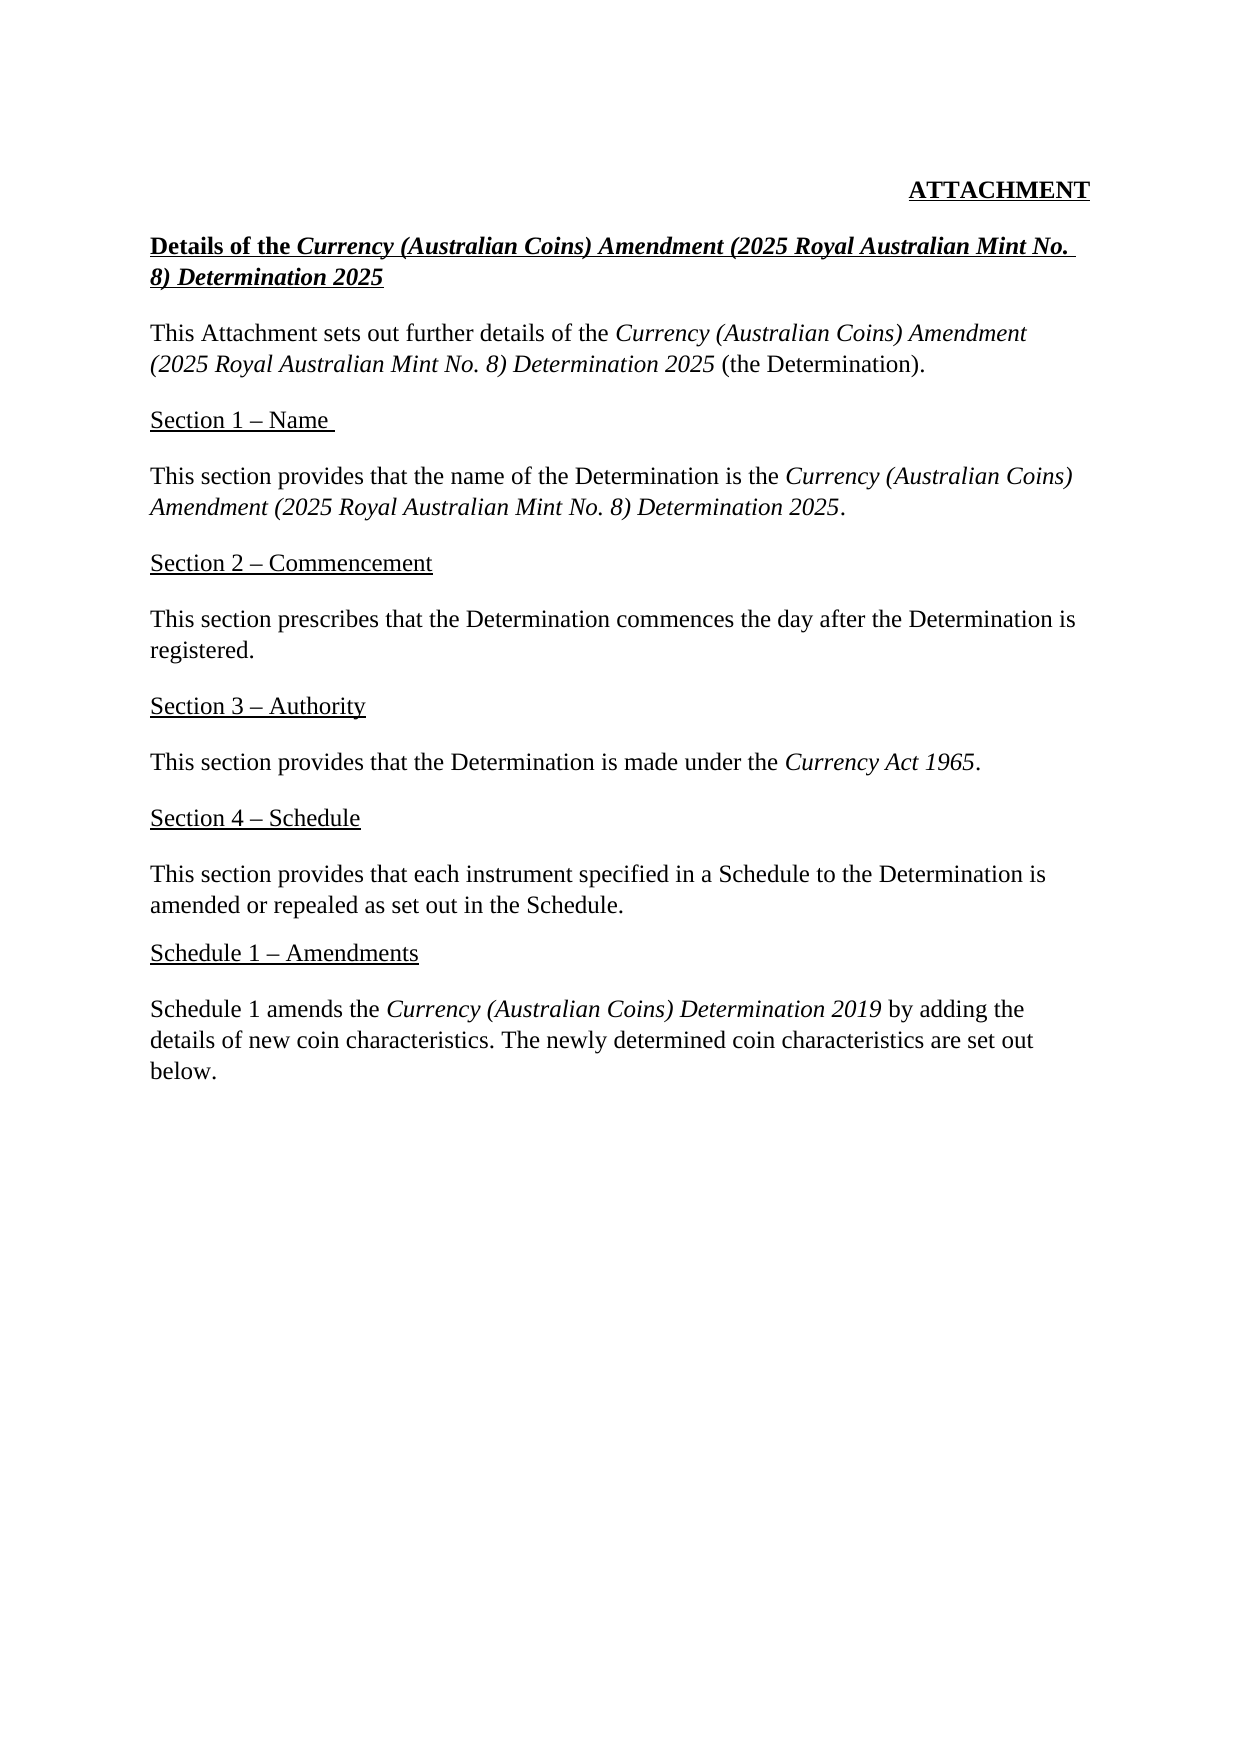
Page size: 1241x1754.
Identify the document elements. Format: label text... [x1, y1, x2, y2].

text This section provides that the Determination is made under the Currency Act 1965. [150, 747, 1090, 776]
text Details of the Currency (Australian Coins) Amendment (2025 Royal Australian Mint No. 8) Determination 2025 [150, 231, 1081, 291]
text This section prescribes that the Determination commences the day after the Determination is registered. [150, 604, 1090, 664]
text Section 4 – Schedule [150, 803, 1081, 832]
text Section 3 – Authority [150, 691, 1081, 720]
text Section 1 – Name [150, 405, 1090, 434]
text Section 2 – Commencement [150, 548, 1081, 577]
text This section provides that each instrument specified in a Schedule to the Determination is amended or repealed as set out in the Schedule. [150, 859, 1090, 919]
text This Attachment sets out further details of the Currency (Australian Coins) Amendment (2025 Royal Australian Mint No. 8) Determination 2025 (the Determination). [150, 318, 1090, 378]
text This section provides that the name of the Determination is the Currency (Australian Coins) Amendment (2025 Royal Australian Mint No. 8) Determination 2025. [150, 461, 1090, 521]
text Schedule 1 – Amendments [150, 938, 1081, 967]
text Schedule 1 amends the Currency (Australian Coins) Determination 2019 by adding the details of new coin characteristics. The newly determined coin characteristics are set out below. [150, 994, 1090, 1085]
text ATTACHMENT [150, 175, 1090, 204]
